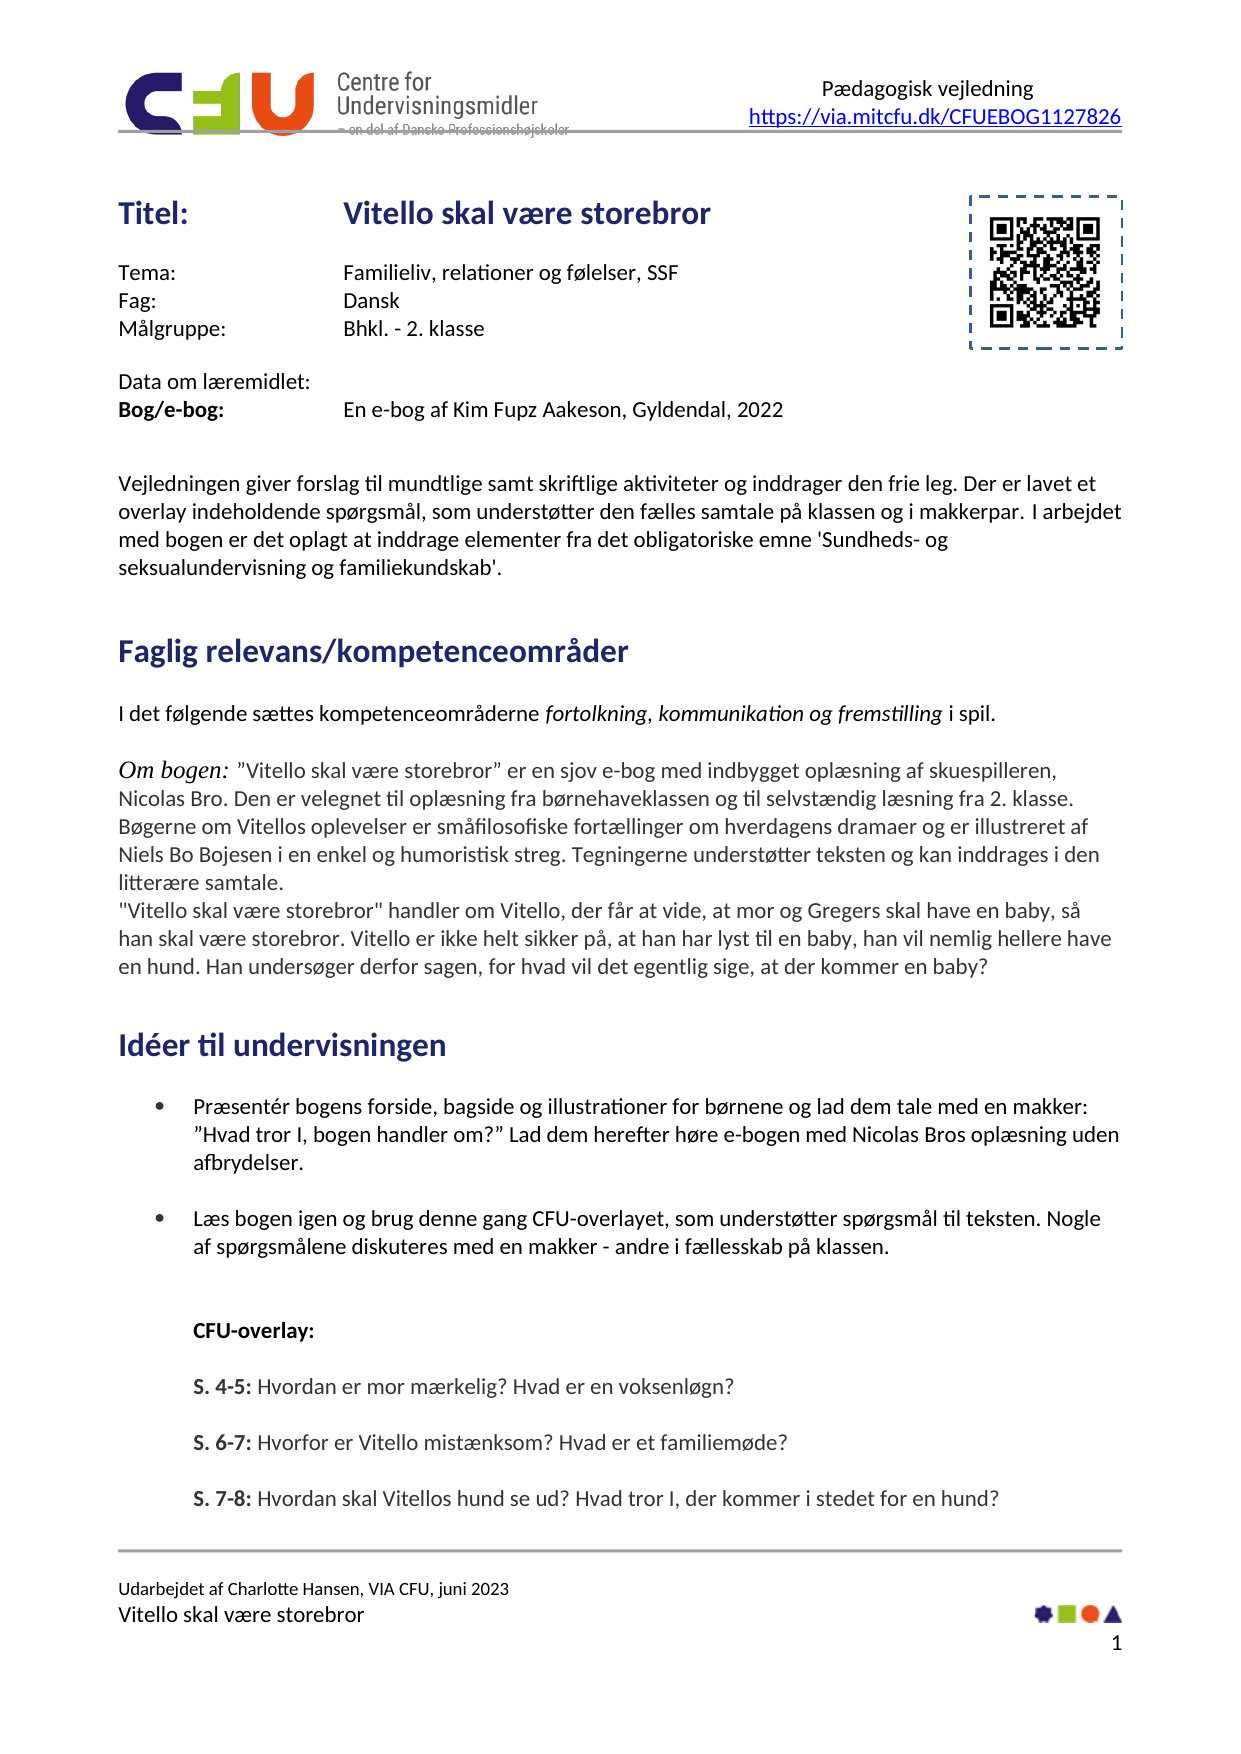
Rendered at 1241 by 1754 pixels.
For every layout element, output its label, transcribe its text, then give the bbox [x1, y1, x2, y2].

text Vejledningen giver forslag til mundtlige samt skriftlige aktiviteter og inddrager den frie leg. Der er lavet et overlay indeholdende spørgsmål, som understøtter den fælles samtale på klassen og i makkerpar. I arbejdet med bogen er det oplagt at inddrage elementer fra det obligatoriske emne 'Sundheds- og seksualundervisning og familiekundskab'. [118, 469, 1122, 581]
picture [124, 133, 570, 139]
text CFU-overlay: [193, 1316, 1122, 1344]
list Læs bogen igen og brug denne gang CFU-overlayet, som understøtter spørgsmål til teksten. Nogle af spørgsmålene diskuteres med en makker - andre i fællesskab på klassen. [156, 1204, 1122, 1260]
text Data om læremidlet: Bog/e-bog: En e-bog af Kim Fupz Aakeson, Gyldendal, 2022 [118, 367, 1122, 423]
picture [124, 69, 570, 129]
picture [985, 213, 1105, 332]
text Titel: Vitello skal være storebror [118, 192, 1122, 233]
text S. 7-8: Hvordan skal Vitellos hund se ud? Hvad tror I, der kommer i stedet for en hund? [193, 1484, 1122, 1513]
list Præsentér bogens forside, bagside og illustrationer for børnene og lad dem tale med en makker: ”Hvad tror I, bogen handler om?” Lad dem herefter høre e-bogen med Nicolas Bros oplæsning uden afbrydelser. [156, 1092, 1122, 1176]
text Tema: Familieliv, relationer og følelser, SSF Fag: Dansk Målgruppe: Bhkl. - 2. klasse [118, 258, 1122, 342]
text Idéer til undervisningen [118, 1023, 1122, 1064]
text Om bogen: ”Vitello skal være storebror” er en sjov e-bog med indbygget oplæsning af skuespilleren, Nicolas Bro. Den er velegnet til oplæsning fra børnehaveklassen og til selvstændig læsning fra 2. klasse. Bøgerne om Vitellos oplevelser er småfilosofiske fortællinger om hverdagens dramaer og er illustreret af Niels Bo Bojesen i en enkel og humoristisk streg. Tegningerne understøtter teksten og kan inddrages i den litterære samtale. "Vitello skal være storebror" handler om Vitello, der får at vide, at mor og Gregers skal have en baby, så han skal være storebror. Vitello er ikke helt sikker på, at han har lyst til en baby, han vil nemlig hellere have en hund. Han undersøger derfor sagen, for hvad vil det egentlig sige, at der kommer en baby? [118, 755, 1122, 1009]
picture [1034, 1605, 1123, 1623]
text S. 6-7: Hvorfor er Vitello mistænksom? Hvad er et familiemøde? [193, 1428, 1122, 1457]
text S. 4-5: Hvordan er mor mærkelig? Hvad er en voksenløgn? [193, 1372, 1122, 1401]
text Faglig relevans/kompetenceområder [118, 630, 1122, 671]
text I det følgende sættes kompetenceområderne fortolkning, kommunikation og fremstilling i spil. [118, 699, 1122, 727]
